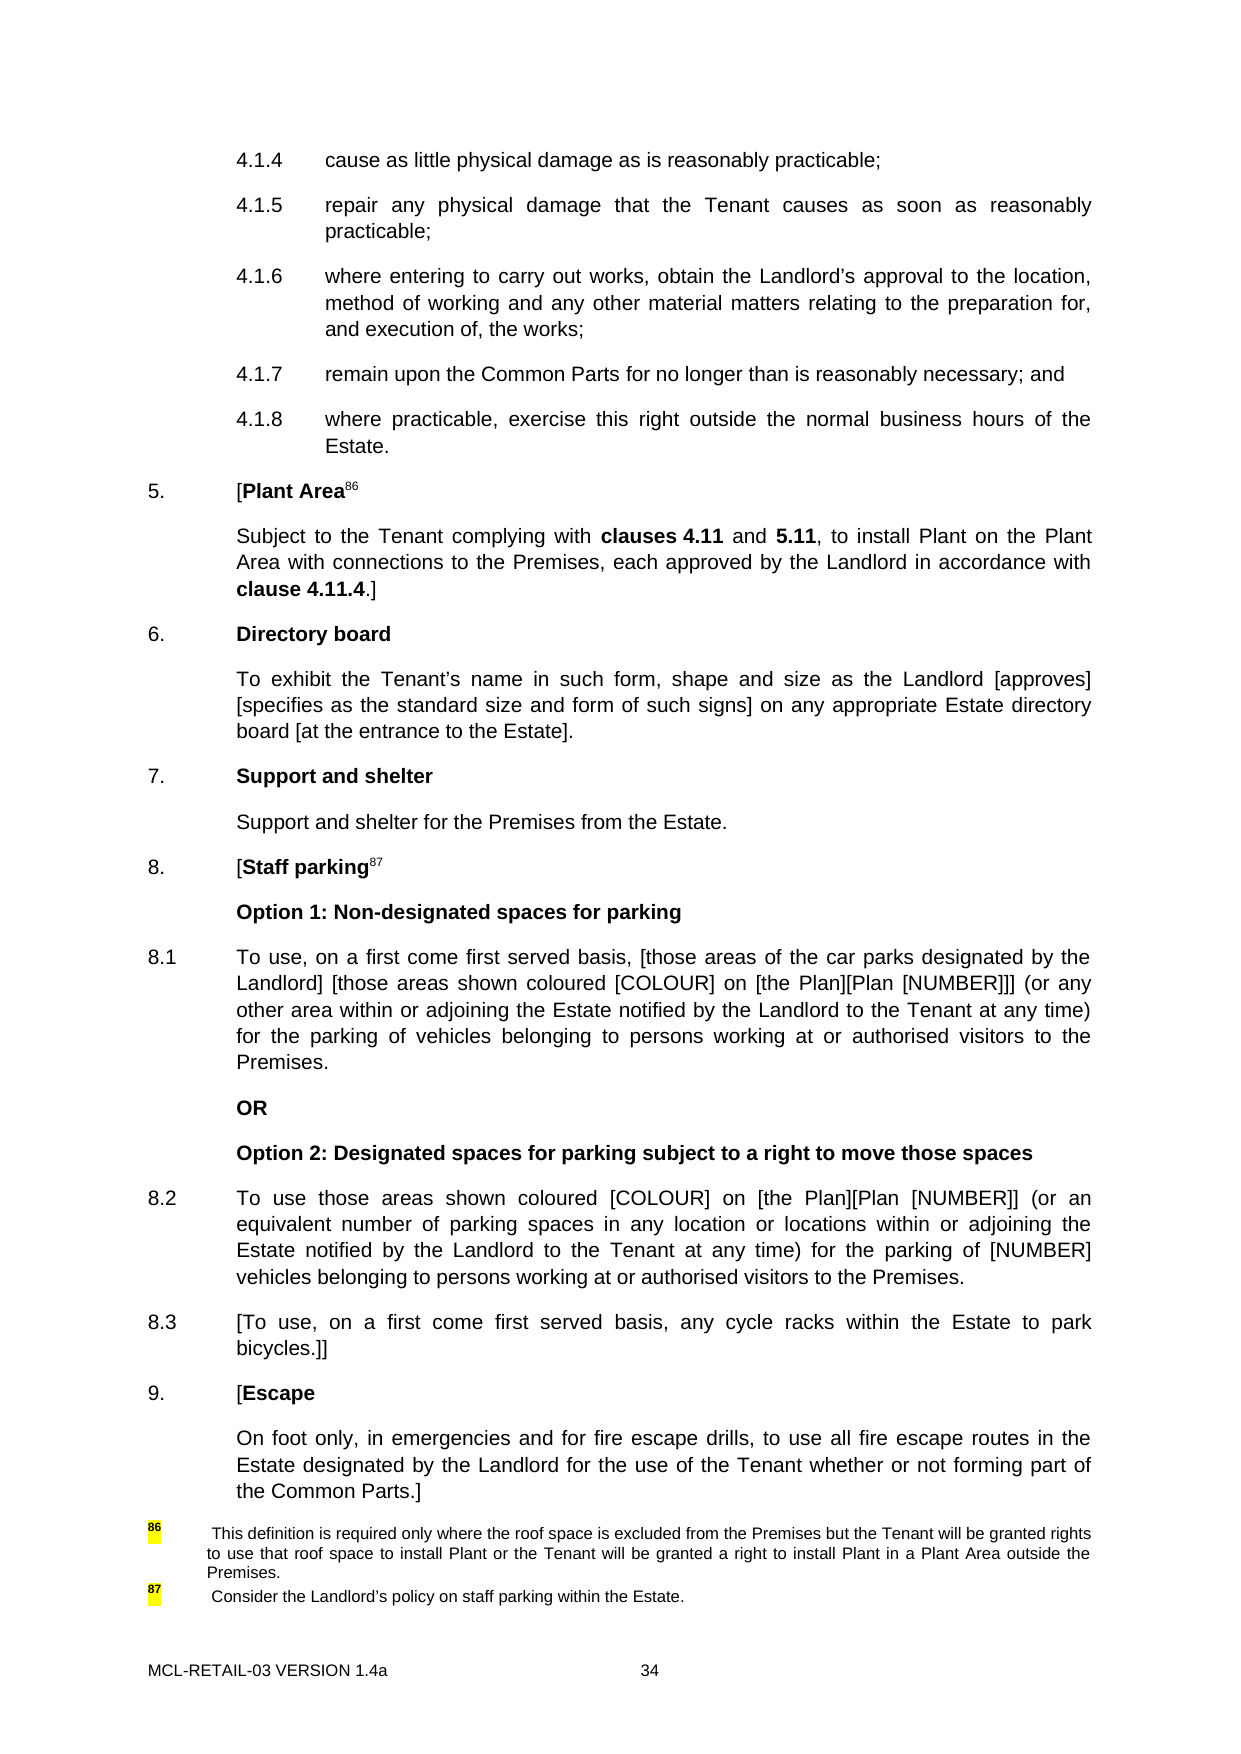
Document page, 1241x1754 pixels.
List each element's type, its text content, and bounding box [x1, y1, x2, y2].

text Option 2: Designated spaces for parking subject to a right to move those spaces [236, 1140, 1093, 1164]
text Support and shelter [148, 764, 1093, 788]
text [Staff parking [148, 854, 1093, 878]
text remain upon the Common Parts for no longer than is reasonably necessary; and [236, 362, 1093, 386]
text On foot only, in emergencies and for fire escape drills, to use all fire escape routes in the Estate designated by the Landlord for the use of the Tenant whether or not forming part of the Common Parts.] [236, 1426, 1093, 1503]
text Subject to the Tenant complying with clauses 4.11 and 5.11, to install Plant on the Plant Area with connections to the Premises, each approved by the Landlord in accordance with clause 4.11.4.] [236, 524, 1093, 600]
text cause as little physical damage as is reasonably practicable; [236, 148, 1093, 172]
text Directory board [148, 621, 1093, 645]
text [To use, on a first come first served basis, any cycle racks within the Estate to park bicycles.]] [148, 1310, 1093, 1360]
text To use those areas shown coloured [COLOUR] on [the Plan][Plan [NUMBER]] (or an equivalent number of parking spaces in any location or locations within or adjoining the Estate notified by the Landlord to the Tenant at any time) for the parking of [NUMBER] vehicles belonging to persons working at or authorised visitors to the Premises. [148, 1186, 1093, 1288]
text To exhibit the Tenant’s name in such form, shape and size as the Landlord [approves][specifies as the standard size and form of such signs] on any appropriate Estate directory board [at the entrance to the Estate]. [236, 667, 1093, 743]
text [Plant Area [148, 478, 1093, 502]
text where practicable, exercise this right outside the normal business hours of the Estate. [236, 407, 1093, 457]
text To use, on a first come first served basis, [those areas of the car parks designated by the Landlord] [those areas shown coloured [COLOUR] on [the Plan][Plan [NUMBER]]] (or any other area within or adjoining the Estate notified by the Landlord to the Tenant at any time) for the parking of vehicles belonging to persons working at or authorised visitors to the Premises. [148, 945, 1093, 1074]
text Support and shelter for the Premises from the Estate. [236, 809, 1093, 833]
text repair any physical damage that the Tenant causes as soon as reasonably practicable; [236, 193, 1093, 243]
text Option 1: Non-designated spaces for parking [236, 900, 1093, 924]
text [Escape [148, 1381, 1093, 1405]
text where entering to carry out works, obtain the Landlord’s approval to the location, method of working and any other material matters relating to the preparation for, and execution of, the works; [236, 264, 1093, 341]
text OR [236, 1095, 1093, 1119]
